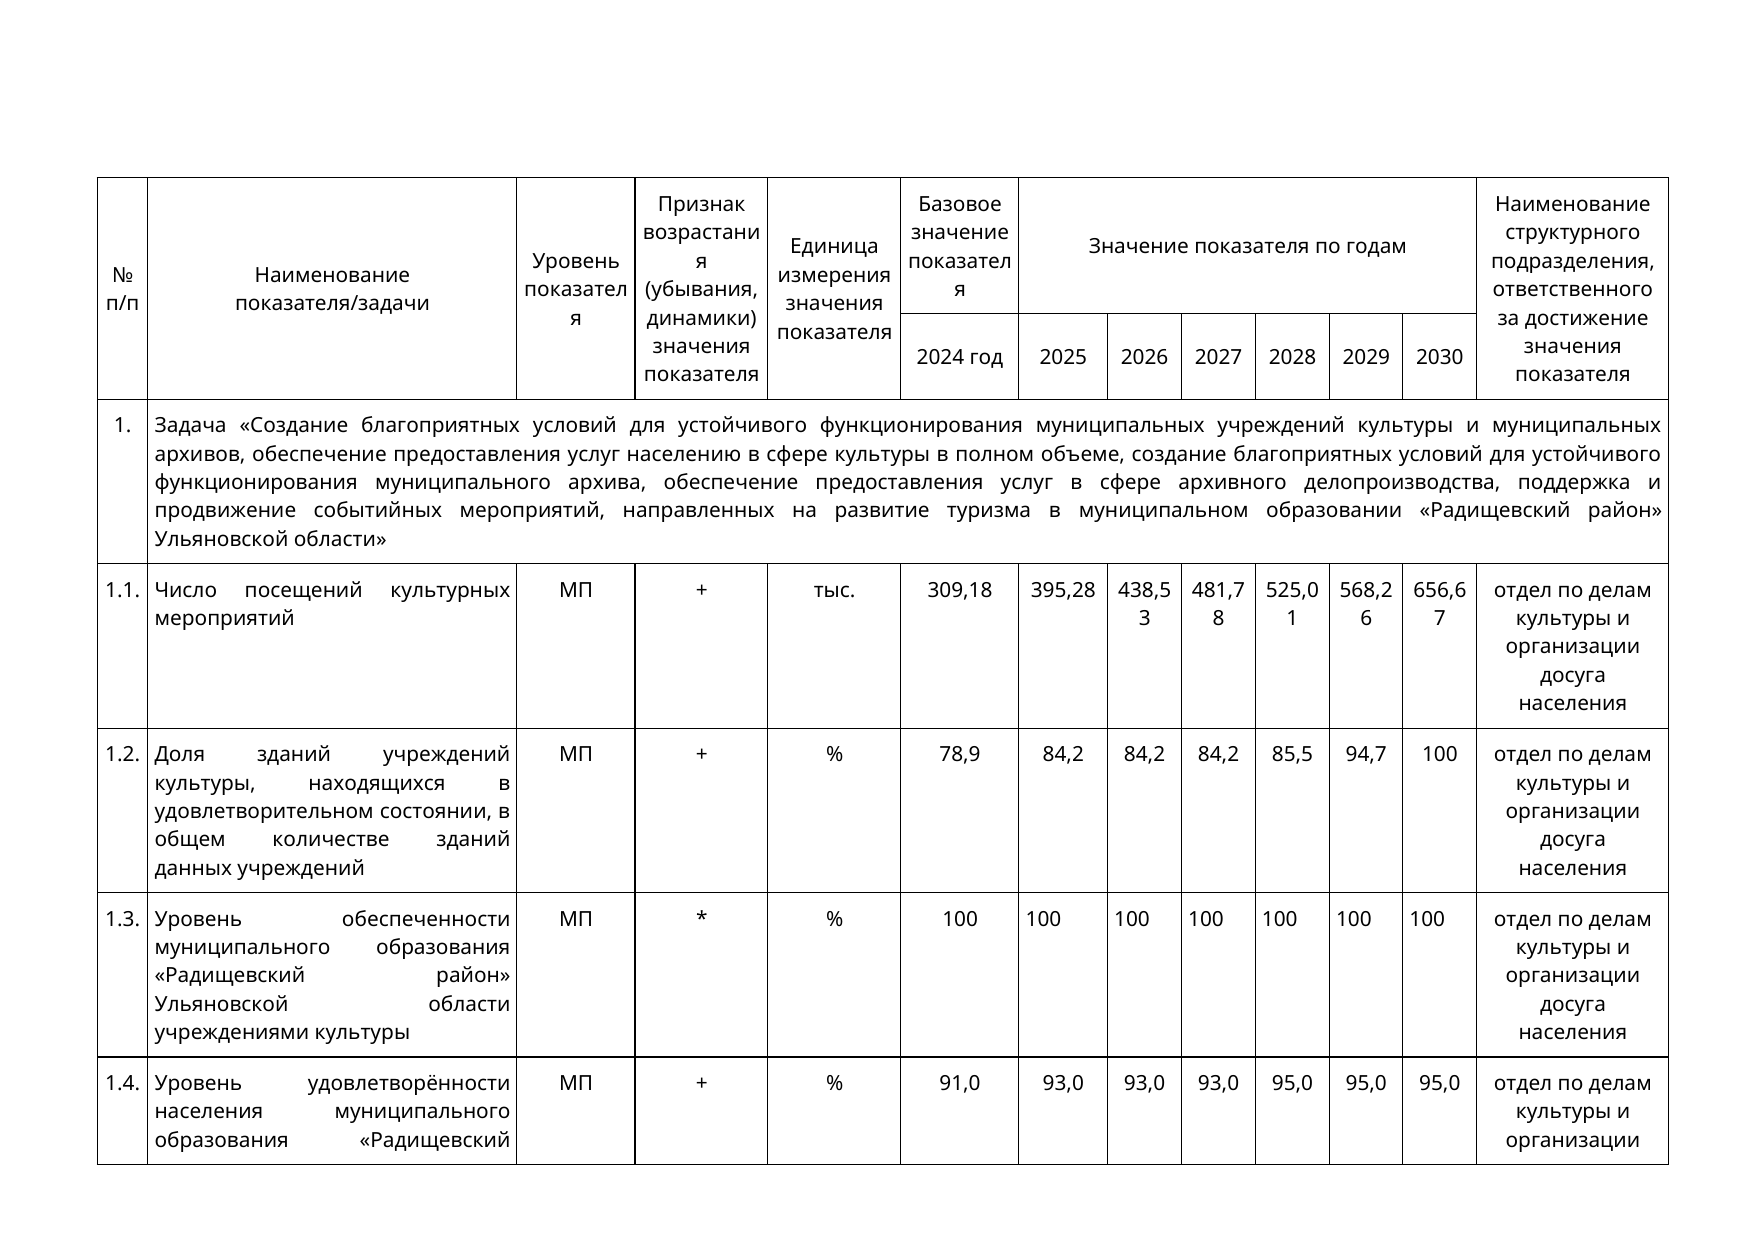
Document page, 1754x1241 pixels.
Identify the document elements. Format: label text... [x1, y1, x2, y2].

table_cell 100 [1182, 893, 1255, 1056]
table_cell 568,26 [1330, 564, 1402, 727]
table_cell 1.4. [98, 1058, 147, 1164]
table_header Значение показателя по годам [1019, 178, 1476, 313]
table_cell отдел по делам культуры и организации досуга населения [1477, 893, 1668, 1056]
table_cell 100 [1403, 729, 1476, 892]
table_cell Доля зданий учреждений культуры, находящихся в удовлетворительном состоянии, в общем количестве зданий данных учреждений [148, 729, 516, 892]
table_cell + [636, 564, 767, 727]
table_cell Уровень обеспеченности муниципального образования «Радищевский район» Ульяновской области учреждениями культуры [148, 893, 516, 1056]
table_cell 1.3. [98, 893, 147, 1056]
table_cell 1.1. [98, 564, 147, 727]
table_cell % [768, 729, 900, 892]
table_cell 100 [1019, 893, 1107, 1056]
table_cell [148, 1058, 516, 1164]
table_cell тыс. [768, 564, 900, 727]
table_cell 2024 год [901, 314, 1018, 398]
table_cell 100 [1108, 893, 1181, 1056]
table_cell 525,01 [1256, 564, 1329, 727]
table_cell 85,5 [1256, 729, 1329, 892]
table_cell 2029 [1330, 314, 1402, 398]
table_cell 1.2. [98, 729, 147, 892]
table_cell 438,53 [1108, 564, 1181, 727]
table_cell 95,0 [1403, 1058, 1476, 1164]
table_cell 100 [1256, 893, 1329, 1056]
table_header Наименование структурного подразделения, ответственного за достижение значения показателя [1477, 178, 1668, 398]
table_cell Число посещений культурных мероприятий [148, 564, 516, 727]
table_header Базовое значение показателя [901, 178, 1018, 313]
table_cell 95,0 [1256, 1058, 1329, 1164]
table_cell 2026 [1108, 314, 1181, 398]
table_cell % [768, 1058, 900, 1164]
table_header № п/п [98, 178, 147, 398]
table_header Уровень показателя [517, 178, 634, 398]
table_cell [1477, 1058, 1668, 1164]
table_cell + [636, 1058, 767, 1164]
table_cell 2030 [1403, 314, 1476, 398]
table_cell 309,18 [901, 564, 1018, 727]
table_header Единица измерения значения показателя [768, 178, 900, 398]
table_header Признак возрастания (убывания, динамики) значения показателя [636, 178, 767, 398]
table_cell % [768, 893, 900, 1056]
table_cell 93,0 [1182, 1058, 1255, 1164]
table_cell 1. [98, 400, 147, 563]
table_cell 2027 [1182, 314, 1255, 398]
table_cell МП [517, 893, 634, 1056]
table_cell Задача «Создание благоприятных условий для устойчивого функционирования муниципальных учреждений культуры и муниципальных архивов, обеспечение предоставления услуг населению в сфере культуры в полном объеме, создание благоприятных условий для устойчивого функционирования муниципального архива, обеспечение предоставления услуг в сфере архивного делопроизводства, поддержка и продвижение событийных мероприятий, направленных на развитие туризма в муниципальном образовании «Радищевский район» Ульяновской области» [148, 400, 1668, 563]
table_cell МП [517, 564, 634, 727]
table_cell + [636, 729, 767, 892]
table_cell 100 [1330, 893, 1402, 1056]
table_cell 100 [901, 893, 1018, 1056]
table_cell 2025 [1019, 314, 1107, 398]
table_cell * [636, 893, 767, 1056]
table_cell 78,9 [901, 729, 1018, 892]
table_header Наименование показателя/задачи [148, 178, 516, 398]
table_cell 2028 [1256, 314, 1329, 398]
table_cell 84,2 [1019, 729, 1107, 892]
table_cell 84,2 [1182, 729, 1255, 892]
table_cell 481,78 [1182, 564, 1255, 727]
table_cell 91,0 [901, 1058, 1018, 1164]
table_cell 93,0 [1108, 1058, 1181, 1164]
table_cell 95,0 [1330, 1058, 1402, 1164]
table_cell 395,28 [1019, 564, 1107, 727]
table_cell отдел по делам культуры и организации досуга населения [1477, 729, 1668, 892]
table_cell МП [517, 1058, 634, 1164]
table_cell МП [517, 729, 634, 892]
table_cell 656,67 [1403, 564, 1476, 727]
table_cell отдел по делам культуры и организации досуга населения [1477, 564, 1668, 727]
table_cell 93,0 [1019, 1058, 1107, 1164]
table_cell 84,2 [1108, 729, 1181, 892]
table_cell 100 [1403, 893, 1476, 1056]
table_cell 94,7 [1330, 729, 1402, 892]
